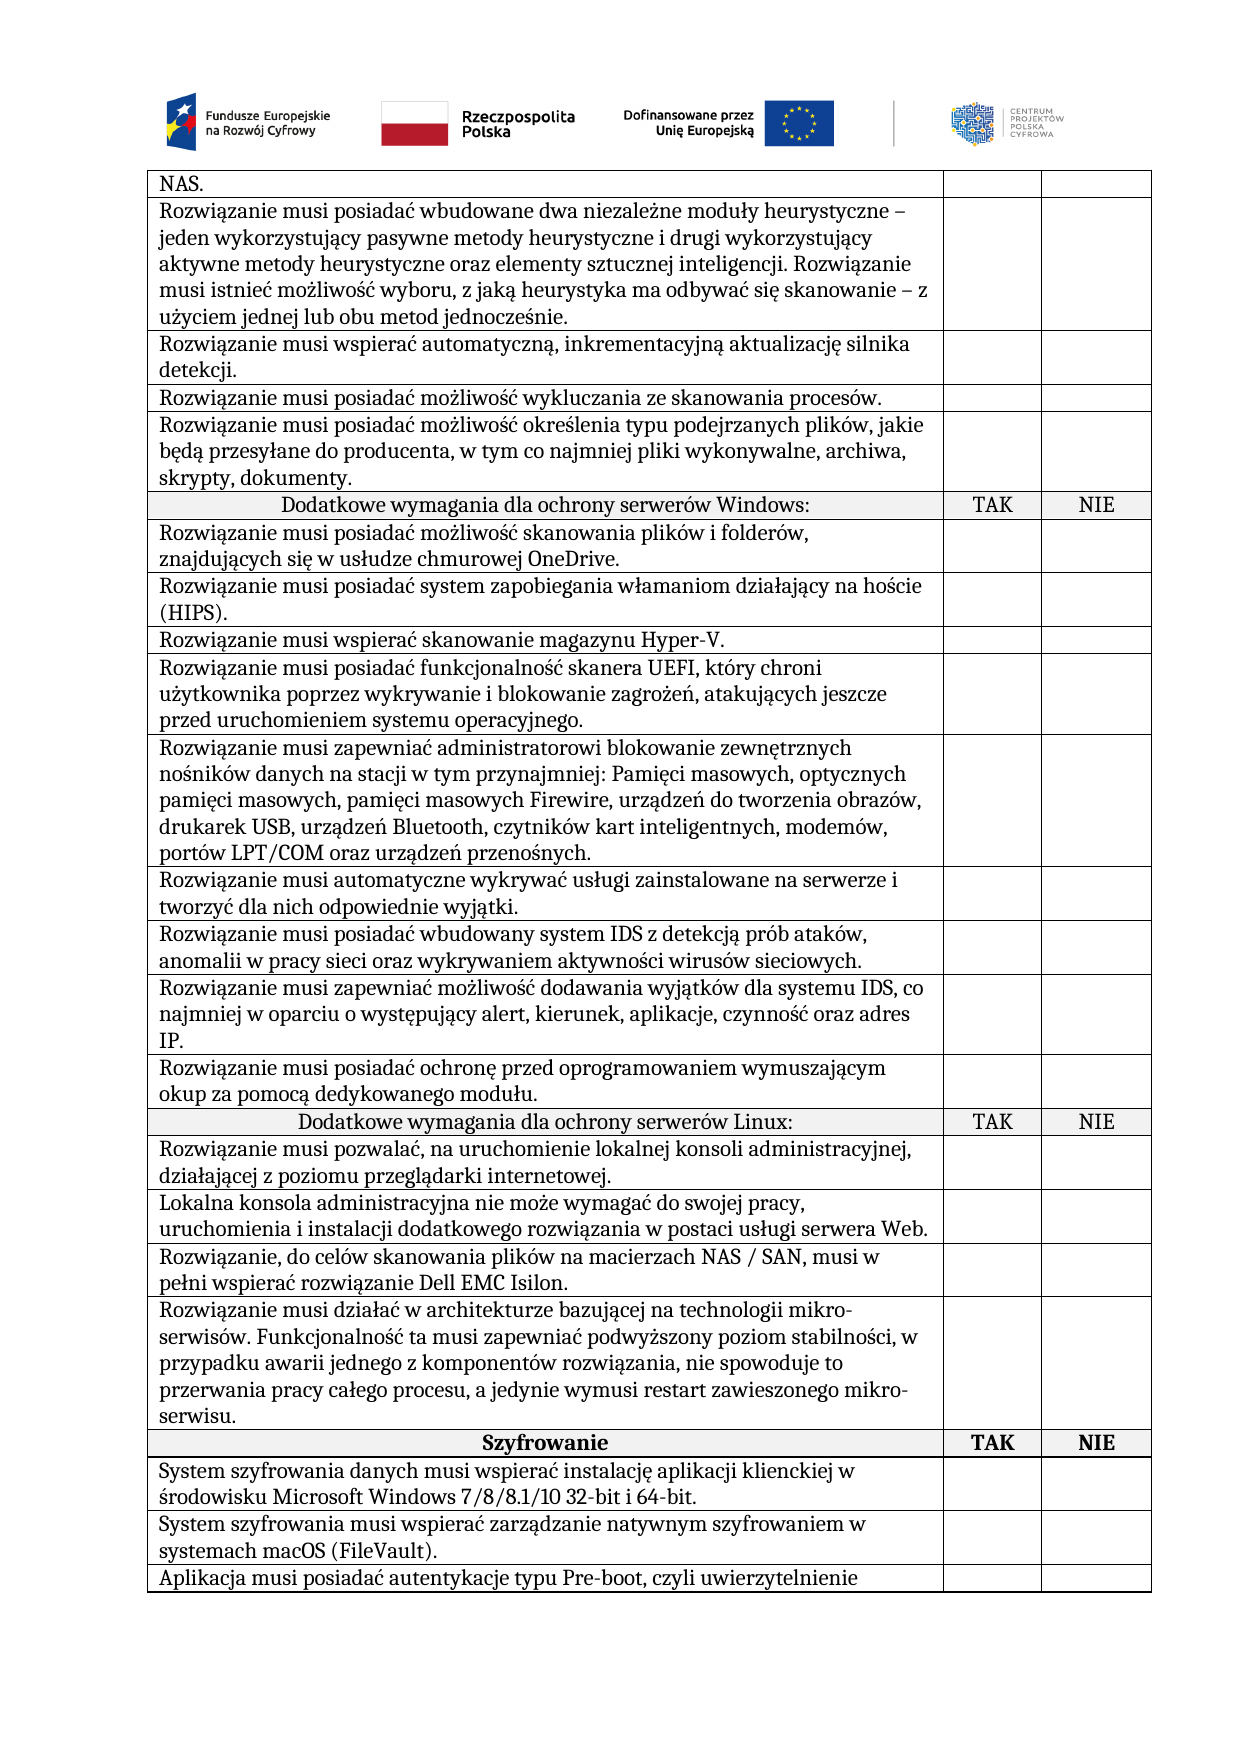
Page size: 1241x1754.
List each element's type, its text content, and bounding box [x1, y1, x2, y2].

table_cell [944, 573, 1041, 626]
table_cell Dodatkowe wymagania dla ochrony serwerów Windows: [148, 492, 943, 518]
table_cell [1042, 385, 1151, 411]
table_cell Rozwiązanie musi wspierać automatyczną, inkrementacyjną aktualizację silnika detekcji. [148, 331, 943, 383]
table_cell Lokalna konsola administracyjna nie może wymagać do swojej pracy, uruchomienia i instalacji dodatkowego rozwiązania w postaci usługi serwera Web. [148, 1190, 943, 1242]
picture [147, 73, 1093, 170]
table_cell [944, 654, 1041, 733]
table_cell [1042, 1055, 1151, 1108]
table_cell [944, 385, 1041, 411]
table_cell [944, 412, 1041, 491]
table_cell [1042, 1136, 1151, 1189]
table_cell [944, 627, 1041, 653]
table_cell [1042, 867, 1151, 920]
table_cell Rozwiązanie musi automatyczne wykrywać usługi zainstalowane na serwerze i tworzyć dla nich odpowiednie wyjątki. [148, 867, 943, 920]
table_cell [944, 867, 1041, 920]
table_cell Rozwiązanie musi posiadać możliwość określenia typu podejrzanych plików, jakie będą przesyłane do producenta, w tym co najmniej pliki wykonywalne, archiwa, skrypty, dokumenty. [148, 412, 943, 491]
table_cell Rozwiązanie musi posiadać wbudowany system IDS z detekcją prób ataków, anomalii w pracy sieci oraz wykrywaniem aktywności wirusów sieciowych. [148, 921, 943, 974]
table_cell TAK [944, 1430, 1041, 1456]
table_cell Rozwiązanie musi zapewniać administratorowi blokowanie zewnętrznych nośników danych na stacji w tym przynajmniej: Pamięci masowych, optycznych pamięci masowych, pamięci masowych Firewire, urządzeń do tworzenia obrazów, drukarek USB, urządzeń Bluetooth, czytników kart inteligentnych, modemów, portów LPT/COM oraz urządzeń przenośnych. [148, 735, 943, 866]
table_cell [1042, 627, 1151, 653]
table_cell [1042, 1565, 1151, 1591]
table_cell [1042, 171, 1151, 197]
table_cell [1042, 921, 1151, 974]
table_cell [944, 1458, 1041, 1510]
table_cell [1042, 198, 1151, 330]
table_cell [944, 1055, 1041, 1108]
table_cell [1042, 1297, 1151, 1429]
table_cell [944, 520, 1041, 572]
table_cell [1042, 1190, 1151, 1242]
table_cell [944, 1511, 1041, 1564]
table_cell [1042, 1244, 1151, 1296]
table_cell [1042, 975, 1151, 1054]
table_cell [944, 1244, 1041, 1296]
table_cell [1042, 735, 1151, 866]
table_cell [1042, 1511, 1151, 1564]
table_cell NIE [1042, 1430, 1151, 1456]
table_cell Rozwiązanie musi posiadać możliwość skanowania plików i folderów, znajdujących się w usłudze chmurowej OneDrive. [148, 520, 943, 572]
table_cell [944, 921, 1041, 974]
table_cell Rozwiązanie musi posiadać wbudowane dwa niezależne moduły heurystyczne – jeden wykorzystujący pasywne metody heurystyczne i drugi wykorzystujący aktywne metody heurystyczne oraz elementy sztucznej inteligencji. Rozwiązanie musi istnieć możliwość wyboru, z jaką heurystyka ma odbywać się skanowanie – z użyciem jednej lub obu metod jednocześnie. [148, 198, 943, 330]
table_cell [944, 1297, 1041, 1429]
table_cell [944, 171, 1041, 197]
table_cell [1042, 654, 1151, 733]
table_cell Rozwiązanie musi wspierać skanowanie magazynu Hyper-V. [148, 627, 943, 653]
table_cell Rozwiązanie musi posiadać system zapobiegania włamaniom działający na hoście (HIPS). [148, 573, 943, 626]
table_cell Szyfrowanie [148, 1430, 943, 1456]
table_cell [1042, 573, 1151, 626]
table_cell Rozwiązanie musi posiadać możliwość wykluczania ze skanowania procesów. [148, 385, 943, 411]
table_cell TAK [944, 492, 1041, 518]
table_cell [1042, 412, 1151, 491]
table_cell [1042, 1458, 1151, 1510]
table_cell Rozwiązanie musi posiadać funkcjonalność skanera UEFI, który chroni użytkownika poprzez wykrywanie i blokowanie zagrożeń, atakujących jeszcze przed uruchomieniem systemu operacyjnego. [148, 654, 943, 733]
table_cell NIE [1042, 1109, 1151, 1135]
table_cell TAK [944, 1109, 1041, 1135]
table_cell Dodatkowe wymagania dla ochrony serwerów Linux: [148, 1109, 943, 1135]
table_cell [944, 735, 1041, 866]
table_cell NIE [1042, 492, 1151, 518]
table_cell [1042, 331, 1151, 383]
table_cell [944, 198, 1041, 330]
table_cell [944, 1136, 1041, 1189]
table_cell [944, 1190, 1041, 1242]
table_cell Rozwiązanie musi zapewniać możliwość dodawania wyjątków dla systemu IDS, co najmniej w oparciu o występujący alert, kierunek, aplikacje, czynność oraz adres IP. [148, 975, 943, 1054]
table_cell [944, 331, 1041, 383]
table_cell [944, 975, 1041, 1054]
table_cell [1042, 520, 1151, 572]
table_cell Rozwiązanie musi pozwalać, na uruchomienie lokalnej konsoli administracyjnej, działającej z poziomu przeglądarki internetowej. [148, 1136, 943, 1189]
table_cell Rozwiązanie, do celów skanowania plików na macierzach NAS / SAN, musi w pełni wspierać rozwiązanie Dell EMC Isilon. [148, 1244, 943, 1296]
table_cell System szyfrowania musi wspierać zarządzanie natywnym szyfrowaniem w systemach macOS (FileVault). [148, 1511, 943, 1564]
table_cell Rozwiązanie musi zapewniać możliwość skanowania dysków sieciowych typu NAS. [148, 171, 943, 197]
table_cell Rozwiązanie musi posiadać ochronę przed oprogramowaniem wymuszającym okup za pomocą dedykowanego modułu. [148, 1055, 943, 1108]
table_cell System szyfrowania danych musi wspierać instalację aplikacji klienckiej w środowisku Microsoft Windows 7/8/8.1/10 32-bit i 64-bit. [148, 1458, 943, 1510]
table_cell [944, 1565, 1041, 1591]
table_cell Rozwiązanie musi działać w architekturze bazującej na technologii mikro-serwisów. Funkcjonalność ta musi zapewniać podwyższony poziom stabilności, w przypadku awarii jednego z komponentów rozwiązania, nie spowoduje to przerwania pracy całego procesu, a jedynie wymusi restart zawieszonego mikro-serwisu. [148, 1297, 943, 1429]
